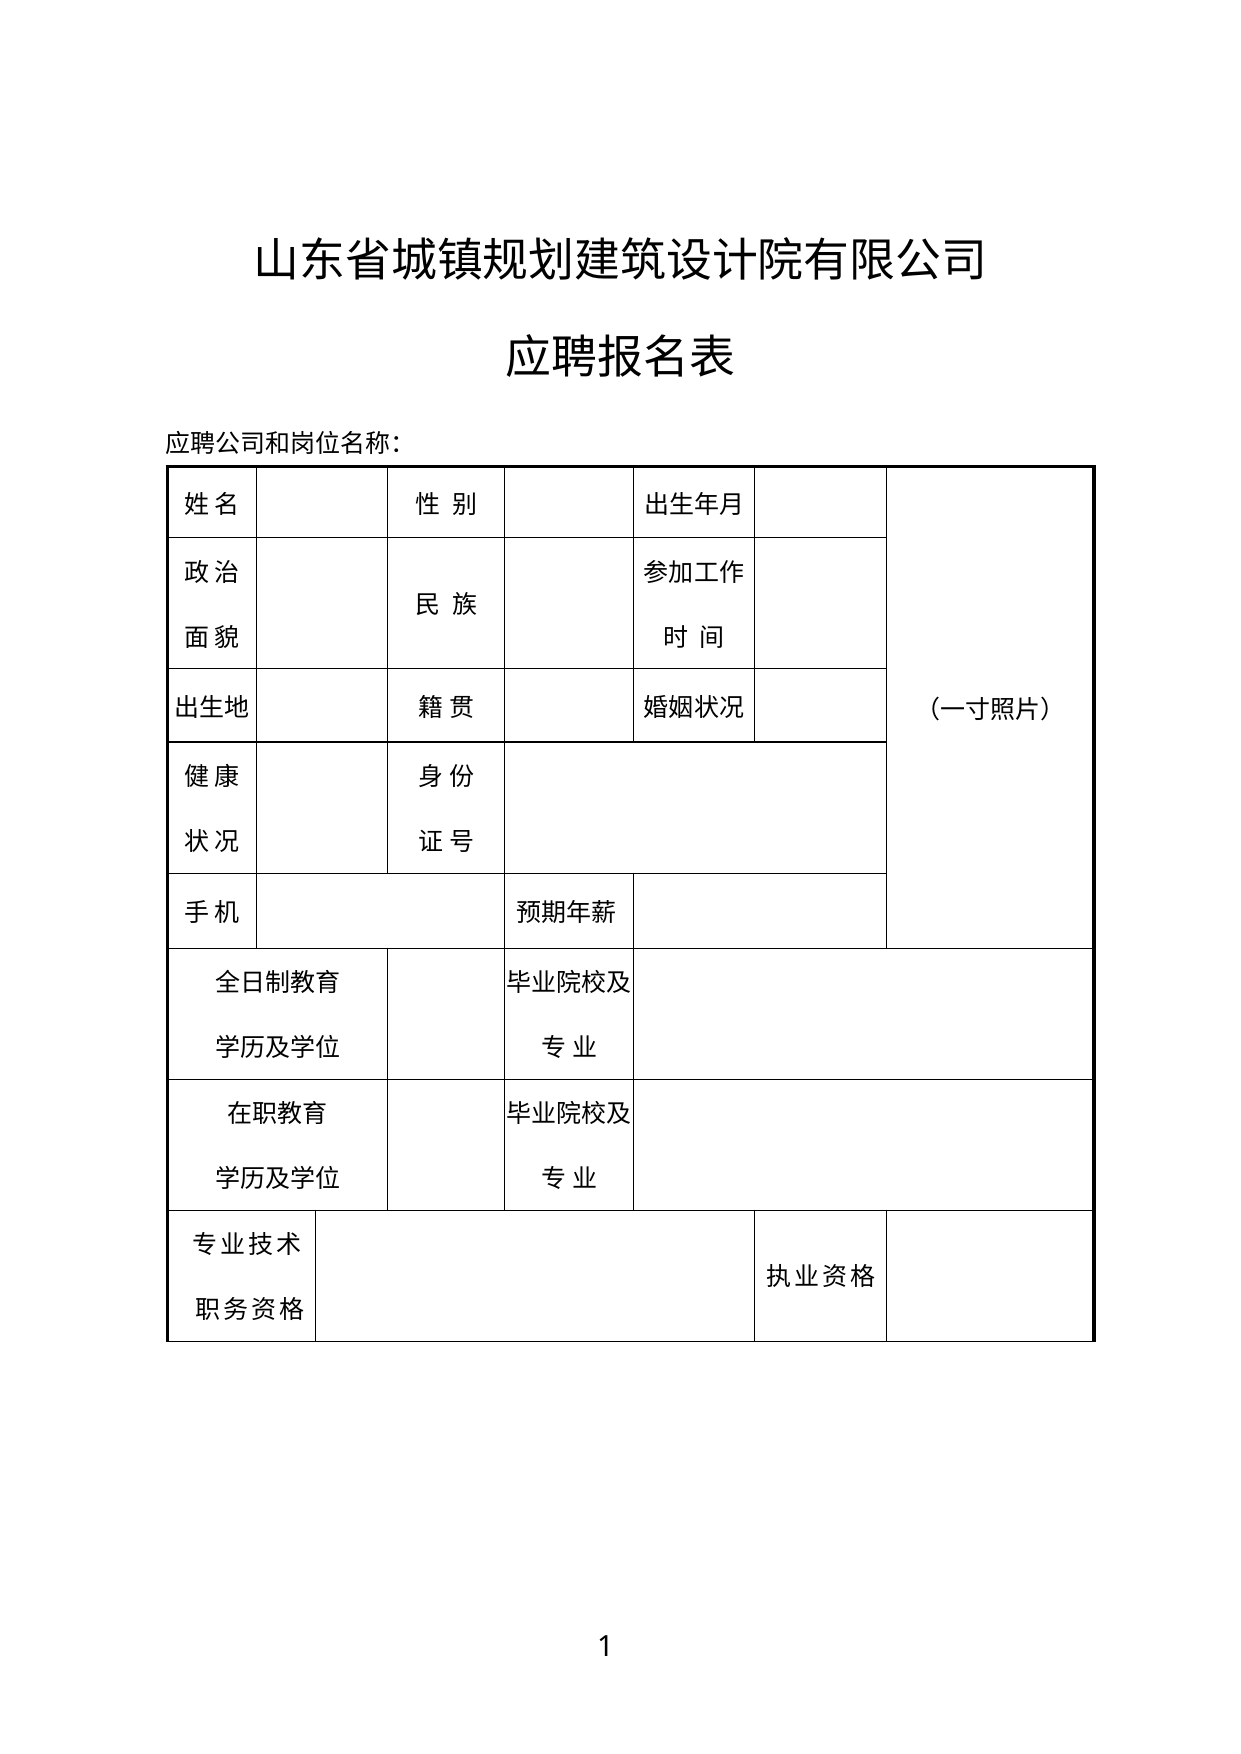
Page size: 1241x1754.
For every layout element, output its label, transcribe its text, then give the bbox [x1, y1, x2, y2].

text 山东省城镇规划建筑设计院有限公司 [165, 208, 1075, 305]
table_cell [634, 1080, 1092, 1209]
table_header [505, 468, 633, 537]
table_cell [388, 949, 504, 1078]
table_cell 健 康 状 况 [169, 743, 256, 872]
table_cell [505, 743, 886, 872]
table_cell [755, 538, 886, 668]
table_cell [388, 1080, 504, 1209]
table_cell 身 份 证 号 [388, 743, 504, 872]
table_cell 在职教育 学历及学位 [169, 1080, 387, 1209]
table_cell 执业资格 [755, 1211, 886, 1341]
table_cell 预期年薪 [505, 874, 633, 947]
table_cell 参加工作 时 间 [634, 538, 754, 668]
table_cell 毕业院校及 专 业 [505, 1080, 633, 1209]
table_cell [257, 874, 504, 947]
table_cell [316, 1211, 754, 1341]
table_cell 出生地 [169, 669, 256, 741]
table_header 性 别 [388, 468, 504, 537]
table_cell 民 族 [388, 538, 504, 668]
table_cell 政 治 面 貌 [169, 538, 256, 668]
table_cell [505, 538, 633, 668]
text 应聘报名表 [165, 305, 1075, 403]
table_cell [755, 669, 886, 741]
table_cell 专业技术 职务资格 [169, 1211, 315, 1341]
table_header [257, 468, 387, 537]
table_header 出生年月 [634, 468, 754, 537]
table_cell 婚姻状况 [634, 669, 754, 741]
table_cell [634, 874, 886, 947]
table_header 姓 名 [169, 468, 256, 537]
text 应聘公司和岗位名称： [165, 403, 1075, 465]
table_cell [887, 1211, 1092, 1341]
table_cell [257, 538, 387, 668]
table_cell [257, 669, 387, 741]
table_cell [634, 949, 1092, 1078]
table_header （一寸照片） [887, 468, 1092, 947]
table_cell 籍 贯 [388, 669, 504, 741]
table_cell 手 机 [169, 874, 256, 947]
table_cell 毕业院校及 专 业 [505, 949, 633, 1078]
table_cell [505, 669, 633, 741]
table_header [755, 468, 886, 537]
table_cell [257, 743, 387, 872]
table_cell 全日制教育 学历及学位 [169, 949, 387, 1078]
